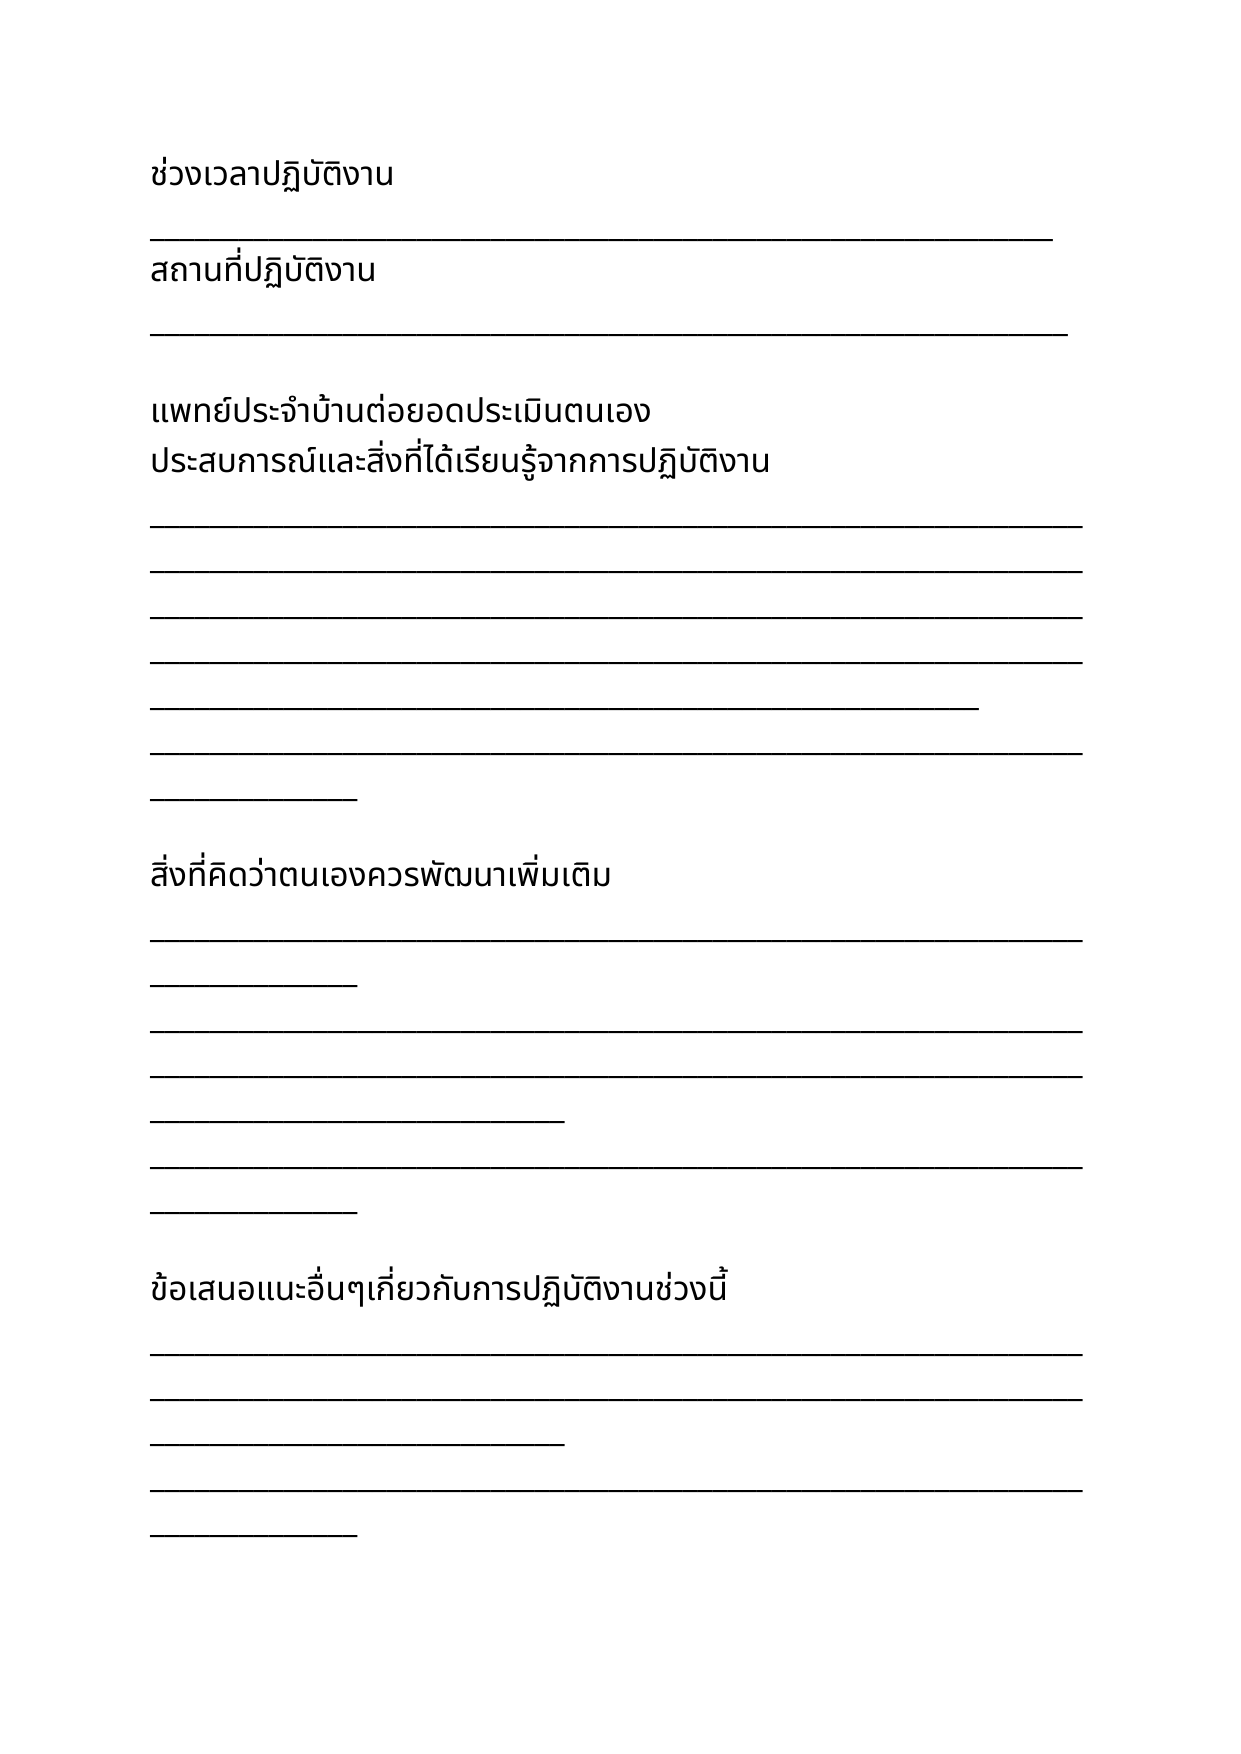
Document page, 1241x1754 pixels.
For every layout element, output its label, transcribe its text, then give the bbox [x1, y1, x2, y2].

text __________________________________________________________________________________________________________________________________________________________ [150, 1315, 1090, 1452]
text __________________________________________________________________________________________________________________________________________________________ [150, 992, 1090, 1129]
text _____________________________________________________________________________ [150, 1452, 1090, 1542]
text สิ่งที่คิดว่าตนเองควรพัฒนาเพิ่มเติม [150, 851, 1090, 902]
text _____________________________________________________________________________ [150, 1129, 1090, 1219]
text สถานที่ปฏิบัติงาน ______________________________________________________________ [150, 246, 1090, 342]
text แพทย์ประจำบ้านต่อยอดประเมินตนเอง [150, 387, 1090, 437]
text ประสบการณ์และสิ่งที่ได้เรียนรู้จากการปฏิบัติงาน [150, 437, 1090, 488]
text ช่วงเวลาปฏิบัติงาน _____________________________________________________________ [150, 150, 1090, 246]
text _____________________________________________________________________________ [150, 902, 1090, 992]
text ____________________________________________________________________________________________________________________________________________________________________________________________________________________________________________________________________________________________________________________ [150, 488, 1090, 715]
text _____________________________________________________________________________ [150, 715, 1090, 806]
text ข้อเสนอแนะอื่นๆเกี่ยวกับการปฏิบัติงานช่วงนี้ [150, 1265, 1090, 1315]
